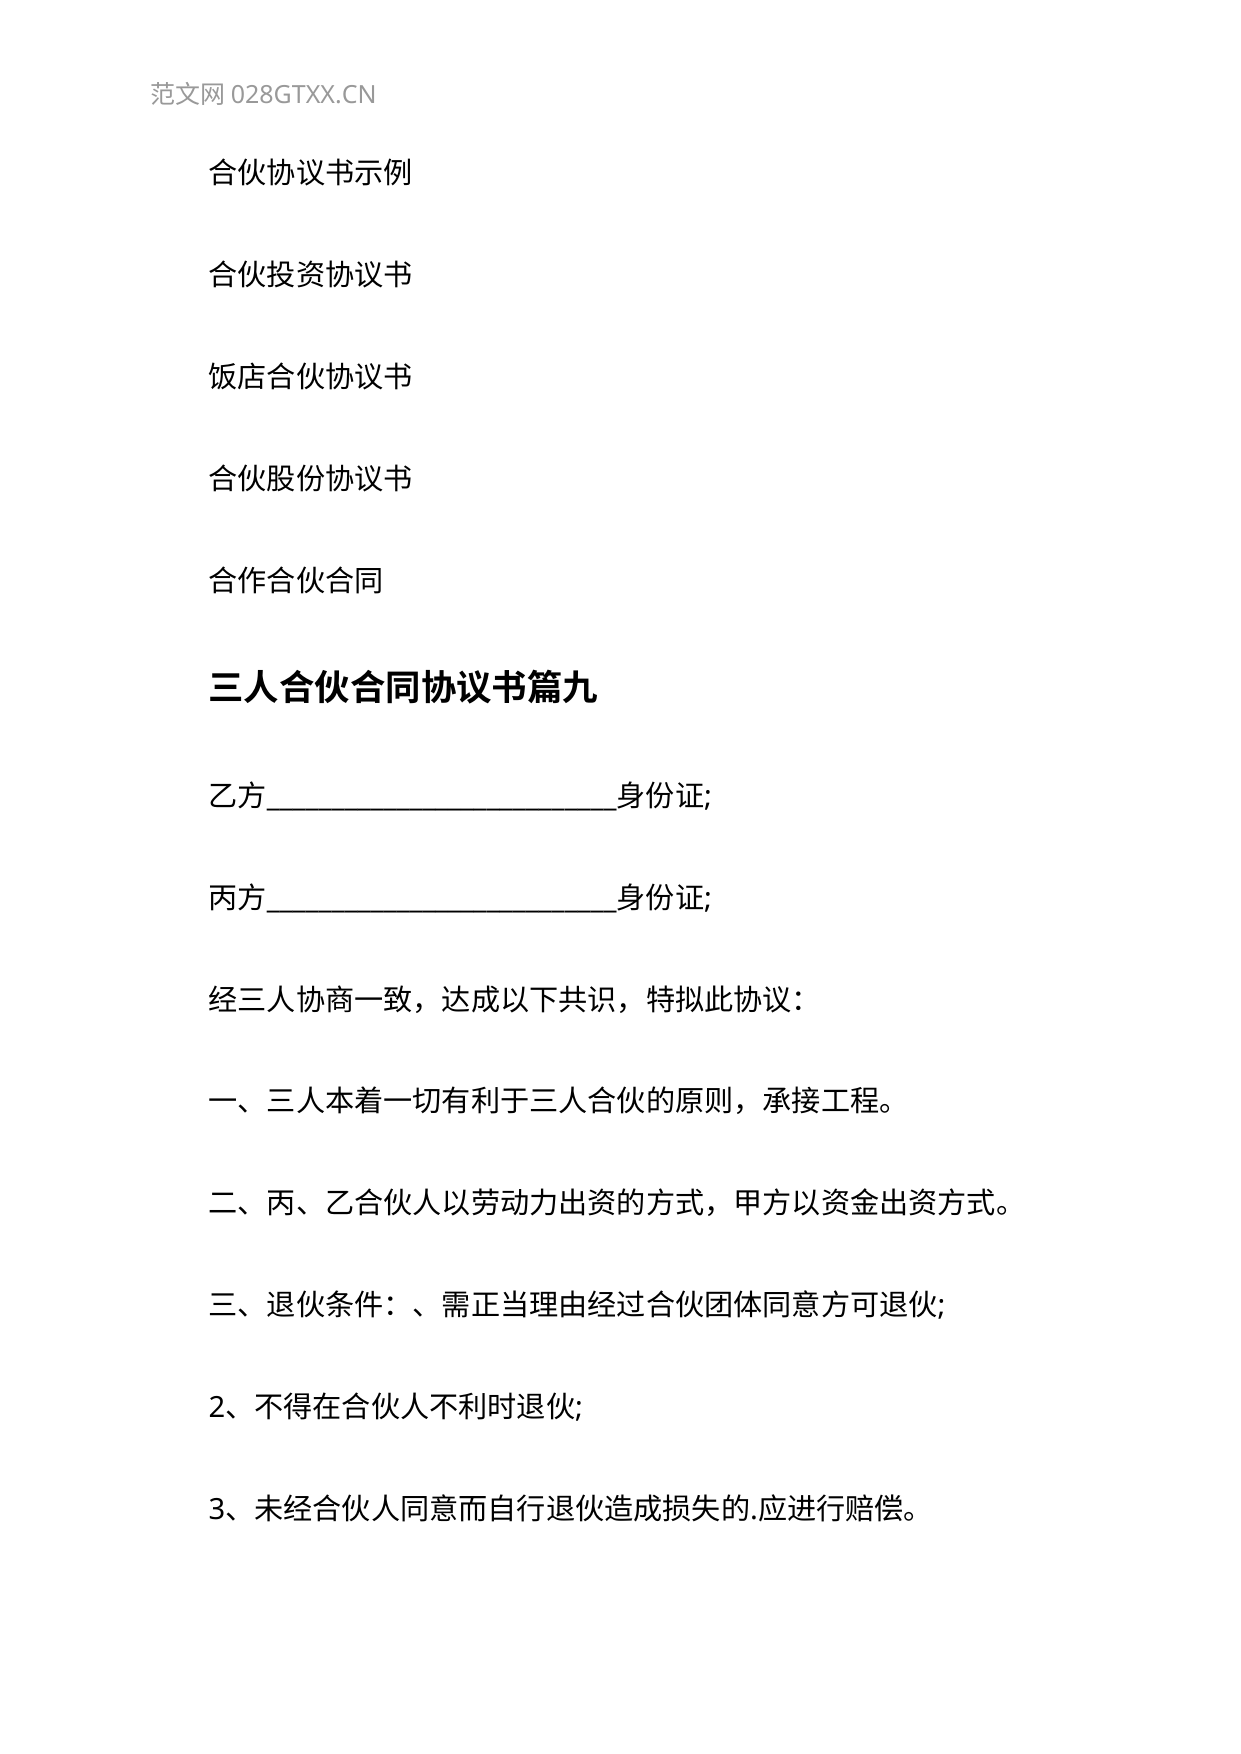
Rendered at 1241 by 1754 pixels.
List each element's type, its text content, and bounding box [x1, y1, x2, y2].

text 合作合伙合同 [150, 557, 1090, 599]
text 经三人协商一致，达成以下共识，特拟此协议： [150, 976, 1090, 1018]
text 合伙股份协议书 [150, 455, 1090, 498]
text 三、退伙条件：、需正当理由经过合伙团体同意方可退伙; [150, 1282, 1090, 1324]
text 合伙投资协议书 [150, 252, 1090, 294]
text 2、不得在合伙人不利时退伙; [150, 1383, 1090, 1426]
text 丙方___________________________身份证; [150, 874, 1090, 917]
text 合伙协议书示例 [150, 150, 1090, 192]
text 3、未经合伙人同意而自行退伙造成损失的.应进行赔偿。 [150, 1486, 1090, 1528]
text 一、三人本着一切有利于三人合伙的原则，承接工程。 [150, 1078, 1090, 1120]
text 二、丙、乙合伙人以劳动力出资的方式，甲方以资金出资方式。 [150, 1180, 1090, 1222]
text 饭店合伙协议书 [150, 353, 1090, 396]
text 三人合伙合同协议书篇九 [150, 659, 1090, 710]
text 乙方___________________________身份证; [150, 772, 1090, 815]
